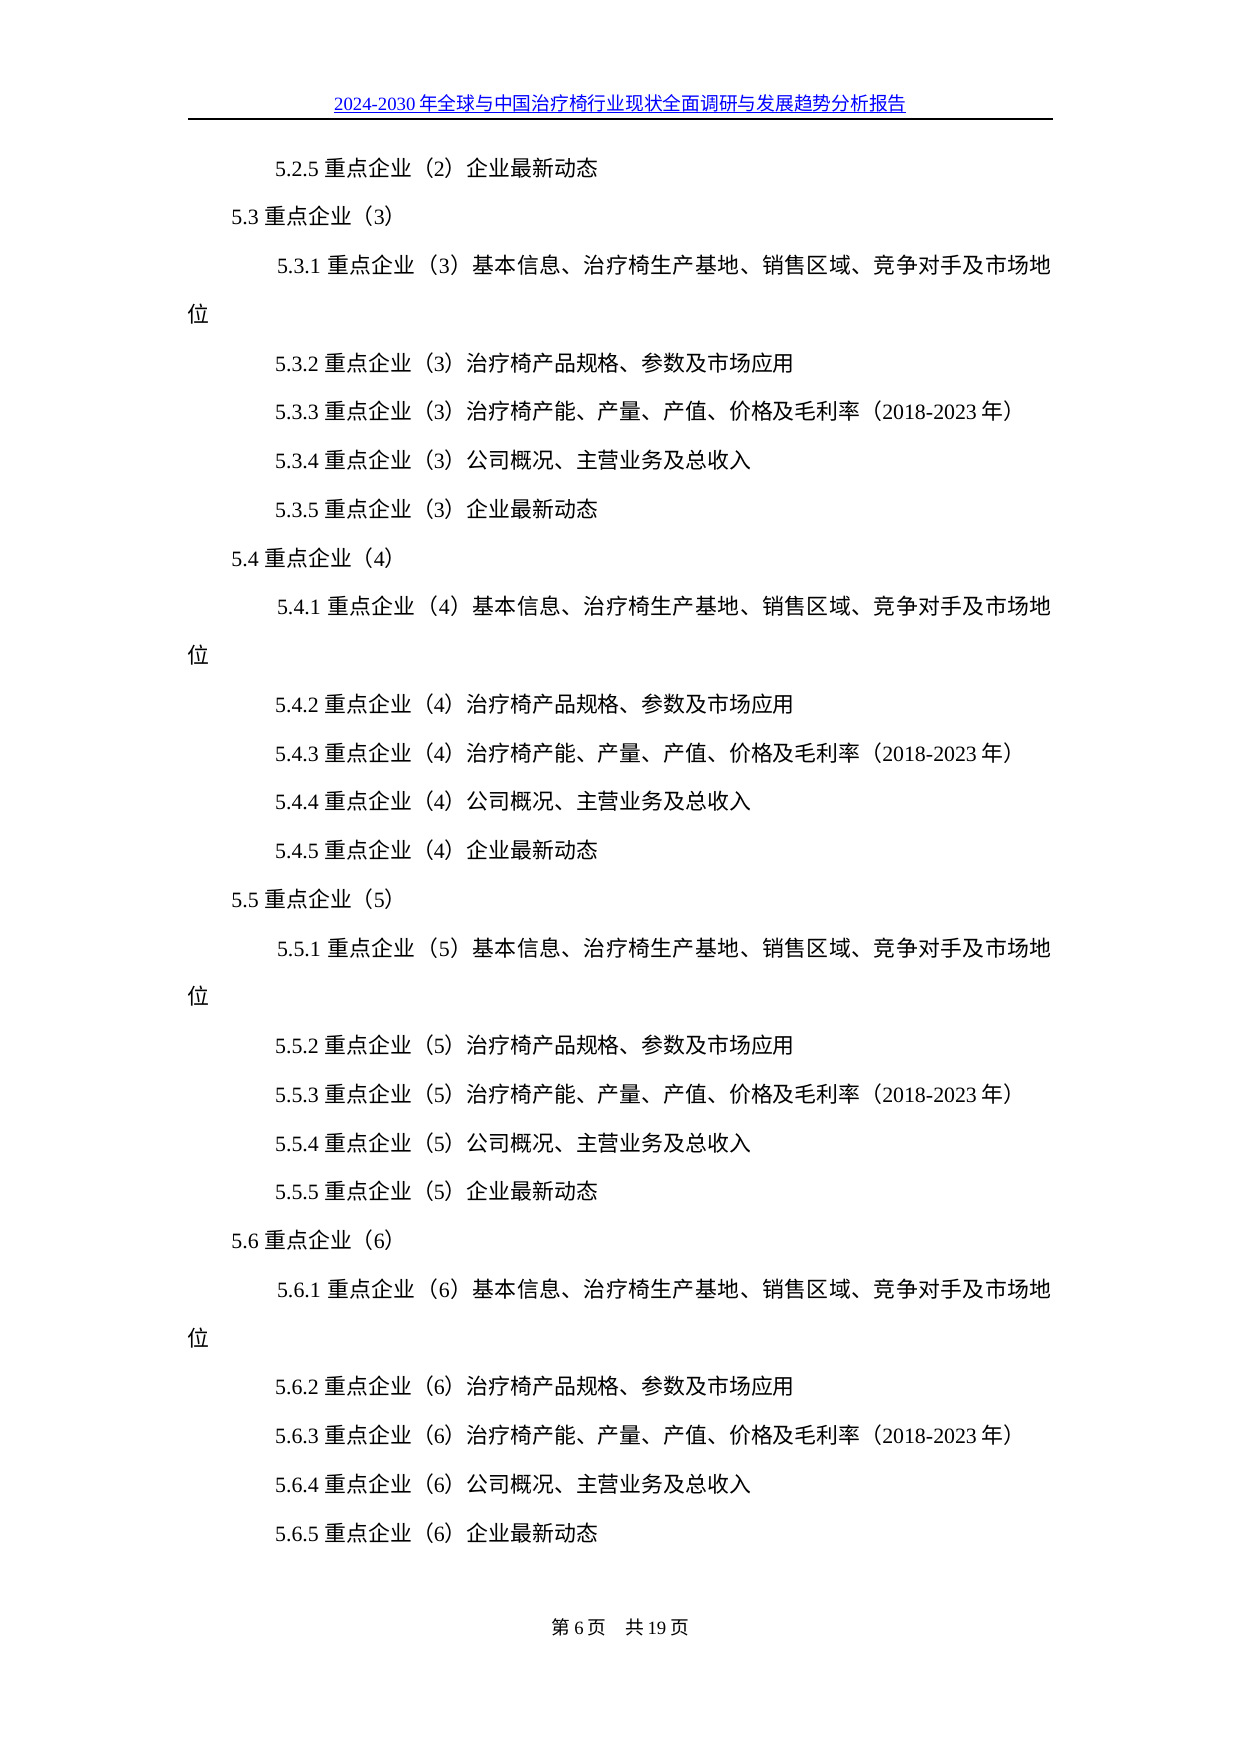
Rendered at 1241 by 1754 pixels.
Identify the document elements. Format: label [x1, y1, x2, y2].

text [187, 150, 1053, 1548]
